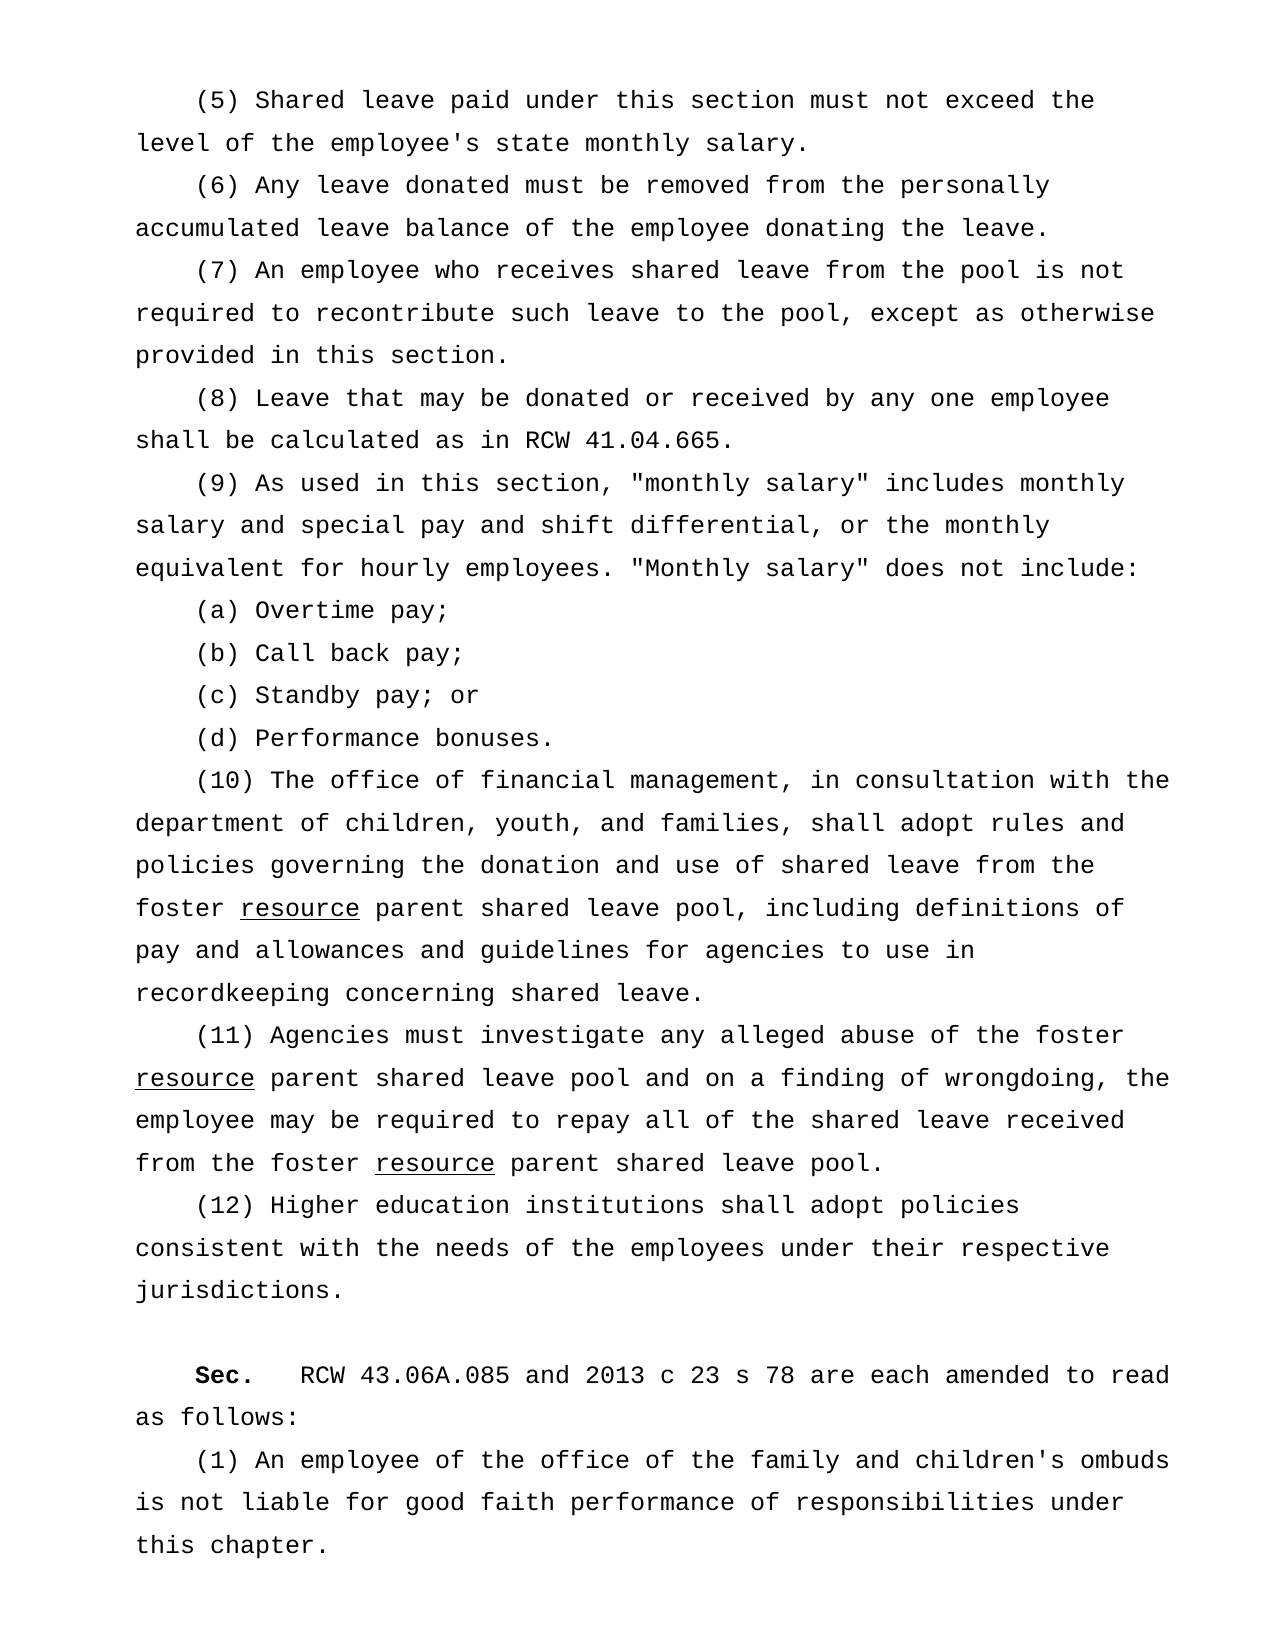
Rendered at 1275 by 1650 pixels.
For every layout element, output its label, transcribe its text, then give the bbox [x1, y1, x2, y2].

text (5) Shared leave paid under this section must not exceed the level of the employee's state monthly salary. [135, 75, 1170, 160]
text (c) Standby pay; or [135, 670, 1170, 712]
text (b) Call back pay; [135, 627, 1170, 670]
text (6) Any leave donated must be removed from the personally accumulated leave balance of the employee donating the leave. [135, 160, 1170, 245]
text (7) An employee who receives shared leave from the pool is not required to recontribute such leave to the pool, except as otherwise provided in this section. [135, 245, 1170, 372]
text (d) Performance bonuses. [135, 712, 1170, 755]
text (10) The office of financial management, in consultation with the department of children, youth, and families, shall adopt rules and policies governing the donation and use of shared leave from the foster resource parent shared leave pool, including definitions of pay and allowances and guidelines for agencies to use in recordkeeping concerning shared leave. [135, 755, 1170, 1010]
text (9) As used in this section, "monthly salary" includes monthly salary and special pay and shift differential, or the monthly equivalent for hourly employees. "Monthly salary" does not include: [135, 457, 1170, 585]
text Sec. RCW 43.06A.085 and 2013 c 23 s 78 are each amended to read as follows: [135, 1349, 1170, 1434]
text (8) Leave that may be donated or received by any one employee shall be calculated as in RCW 41.04.665. [135, 372, 1170, 457]
text (12) Higher education institutions shall adopt policies consistent with the needs of the employees under their respective jurisdictions. [135, 1180, 1170, 1307]
text (a) Overtime pay; [135, 585, 1170, 627]
text (11) Agencies must investigate any alleged abuse of the foster resource parent shared leave pool and on a finding of wrongdoing, the employee may be required to repay all of the shared leave received from the foster resource parent shared leave pool. [135, 1010, 1170, 1180]
text (1) An employee of the office of the family and children's ombuds is not liable for good faith performance of responsibilities under this chapter. [135, 1434, 1170, 1562]
